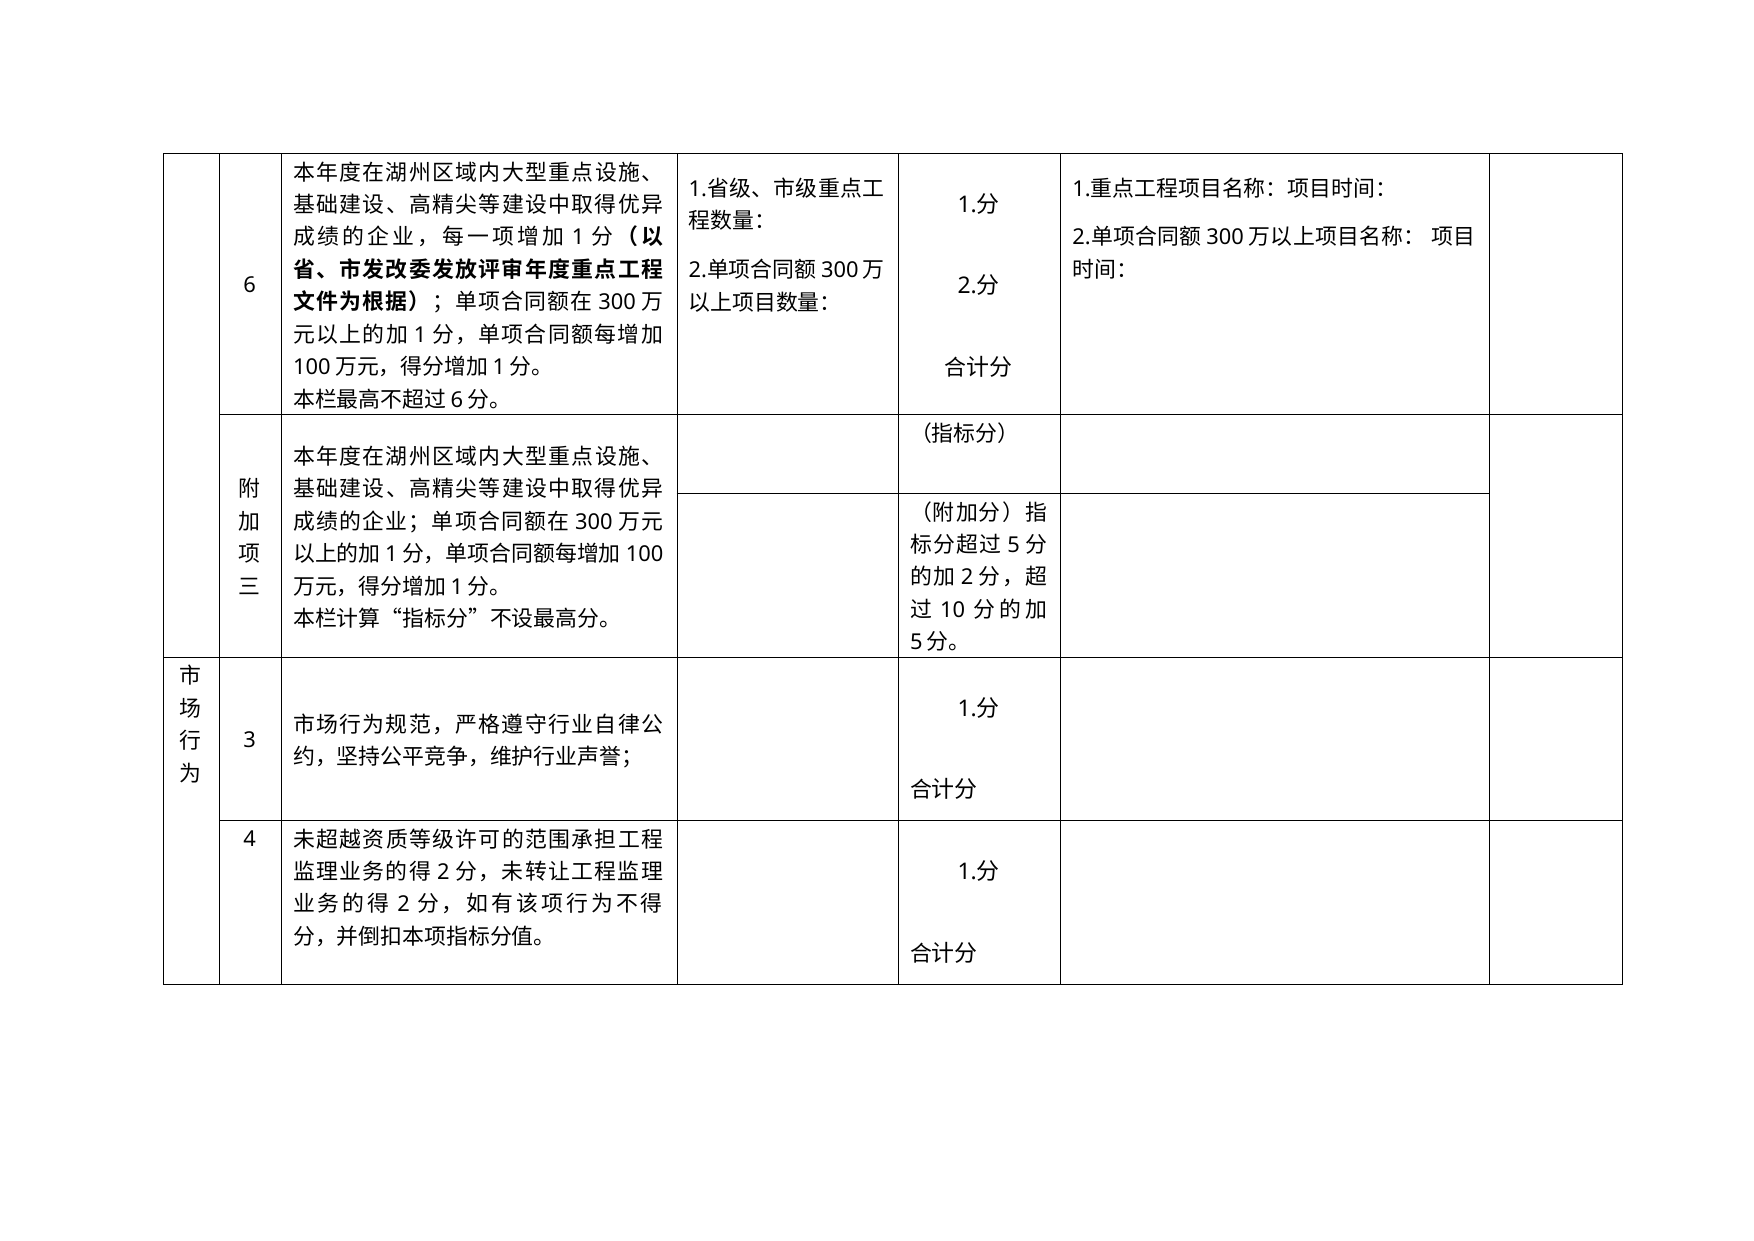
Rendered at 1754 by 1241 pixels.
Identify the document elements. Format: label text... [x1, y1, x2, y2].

table_cell [1490, 658, 1622, 820]
table_cell 未超越资质等级许可的范围承担工程监理业务的得2分，未转让工程监理业务的得2分，如有该项行为不得分，并倒扣本项指标分值。 [282, 821, 677, 984]
table_cell [1061, 821, 1489, 984]
table_cell [1061, 415, 1489, 493]
table_cell [678, 494, 898, 657]
table_cell （附加分）指标分超过5分的加2分，超过10分的加5分。 [899, 494, 1060, 657]
table_cell [678, 415, 898, 493]
table_cell 本年度在湖州区域内大型重点设施、基础建设、高精尖等建设中取得优异成绩的企业；单项合同额在300万元以上的加1分，单项合同额每增加100万元，得分增加1分。 本栏计算“指标分”不设最高分。 [282, 415, 677, 657]
table_cell 1.分 合计分 [899, 658, 1060, 820]
table_cell 市场行为规范，严格遵守行业自律公约，坚持公平竞争，维护行业声誉； [282, 658, 677, 820]
table_cell [678, 658, 898, 820]
table_cell 附加项三 [220, 415, 281, 657]
table_cell [678, 821, 898, 984]
table_cell 4 [220, 821, 281, 984]
table_cell 1.分 合计分 [899, 821, 1060, 984]
table_cell [1490, 154, 1622, 414]
table_cell [1061, 658, 1489, 820]
table_cell 6 [220, 154, 281, 414]
table_cell 本年度在湖州区域内大型重点设施、基础建设、高精尖等建设中取得优异成绩的企业，每一项增加1分（以省、市发改委发放评审年度重点工程文件为根据）；单项合同额在300万元以上的加1分，单项合同额每增加100万元，得分增加1分。 本栏最高不超过6分。 [282, 154, 677, 414]
table_cell [1490, 415, 1622, 657]
table_cell [1490, 821, 1622, 984]
table_cell 市场行为 [164, 658, 219, 984]
table_cell 1.重点工程项目名称：项目时间： 2.单项合同额300万以上项目名称： 项目时间： [1061, 154, 1489, 414]
table_cell 1.省级、市级重点工程数量： 2.单项合同额300万以上项目数量： [678, 154, 898, 414]
table_cell （指标分） [899, 415, 1060, 493]
table_cell 1.分 2.分 合计分 [899, 154, 1060, 414]
table_cell [1061, 494, 1489, 657]
table_cell 3 [220, 658, 281, 820]
